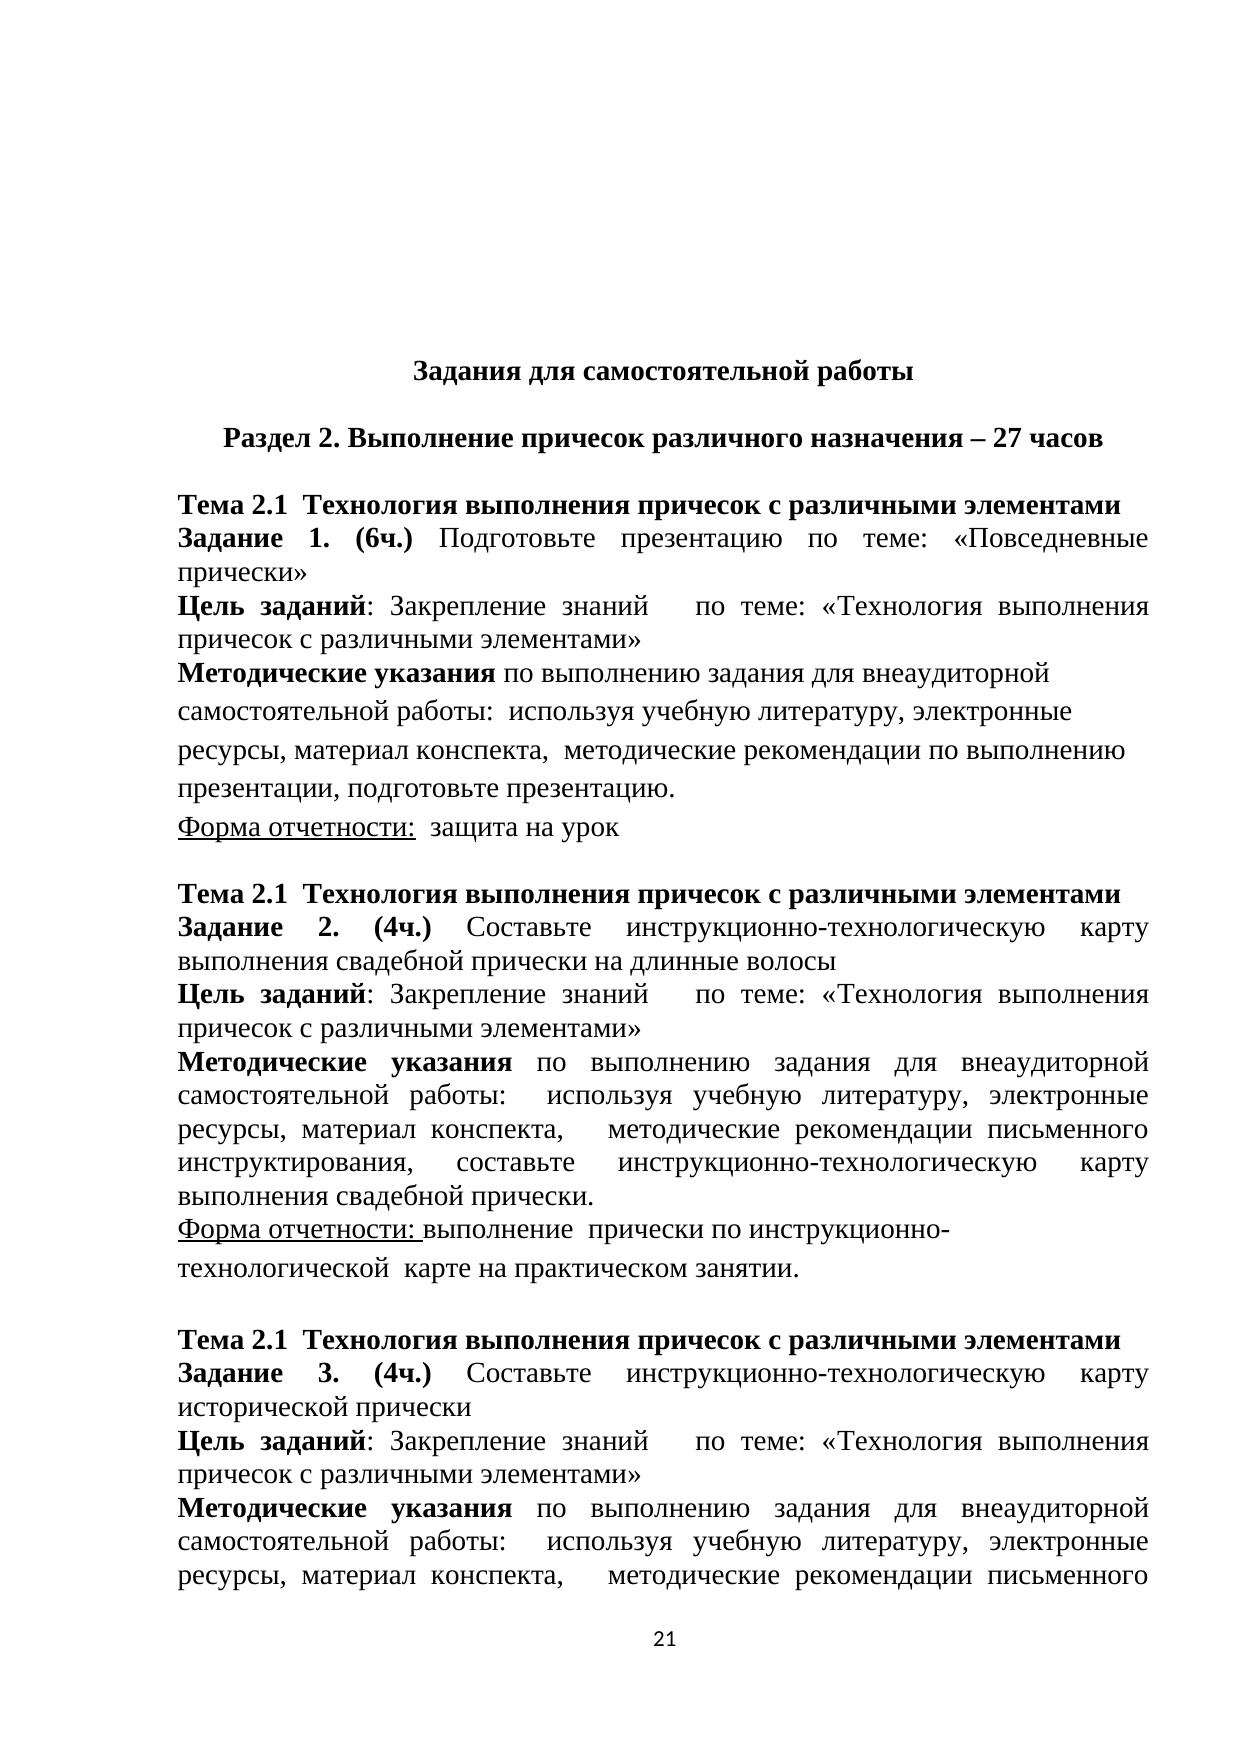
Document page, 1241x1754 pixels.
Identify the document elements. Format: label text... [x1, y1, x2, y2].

text Цель заданий: Закрепление знаний по теме: «Технология выполнения причесок с различными элементами» [177, 977, 1149, 1044]
text Цель заданий: Закрепление знаний по теме: «Технология выполнения причесок с различными элементами» [177, 588, 1149, 655]
text Тема 2.1 Технология выполнения причесок с различными элементами [177, 876, 1149, 909]
text Форма отчетности: выполнение прически по инструкционно-технологической карте на практическом занятии. [177, 1211, 1152, 1283]
text Задание 2. (4ч.) Составьте инструкционно-технологическую карту выполнения свадебной прически на длинные волосы [177, 909, 1149, 977]
text Методические указания по выполнению задания для внеаудиторной самостоятельной работы: используя учебную литературу, электронные ресурсы, материал конспекта, методические рекомендации по выполнению презентации, подготовьте презентацию. [177, 655, 1152, 804]
text Форма отчетности: защита на урок [177, 809, 1149, 842]
text Методические указания по выполнению задания для внеаудиторной самостоятельной работы: используя учебную литературу, электронные ресурсы, материал конспекта, методические рекомендации письменного инструктирования, составьте инструкционно-технологическую карту выполнения свадебной прически. [177, 1044, 1149, 1211]
text Задание 1. (6ч.) Подготовьте презентацию по теме: «Повседневные прически» [177, 521, 1149, 588]
text Тема 2.1 Технология выполнения причесок с различными элементами [177, 1322, 1149, 1356]
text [177, 1490, 1149, 1590]
text Задания для самостоятельной работы [177, 353, 1149, 386]
text Цель заданий: Закрепление знаний по теме: «Технология выполнения причесок с различными элементами» [177, 1423, 1149, 1490]
text Задание 3. (4ч.) Составьте инструкционно-технологическую карту исторической прически [177, 1356, 1149, 1423]
text Тема 2.1 Технология выполнения причесок с различными элементами [177, 487, 1149, 521]
text Раздел 2. Выполнение причесок различного назначения – 27 часов [177, 420, 1149, 453]
